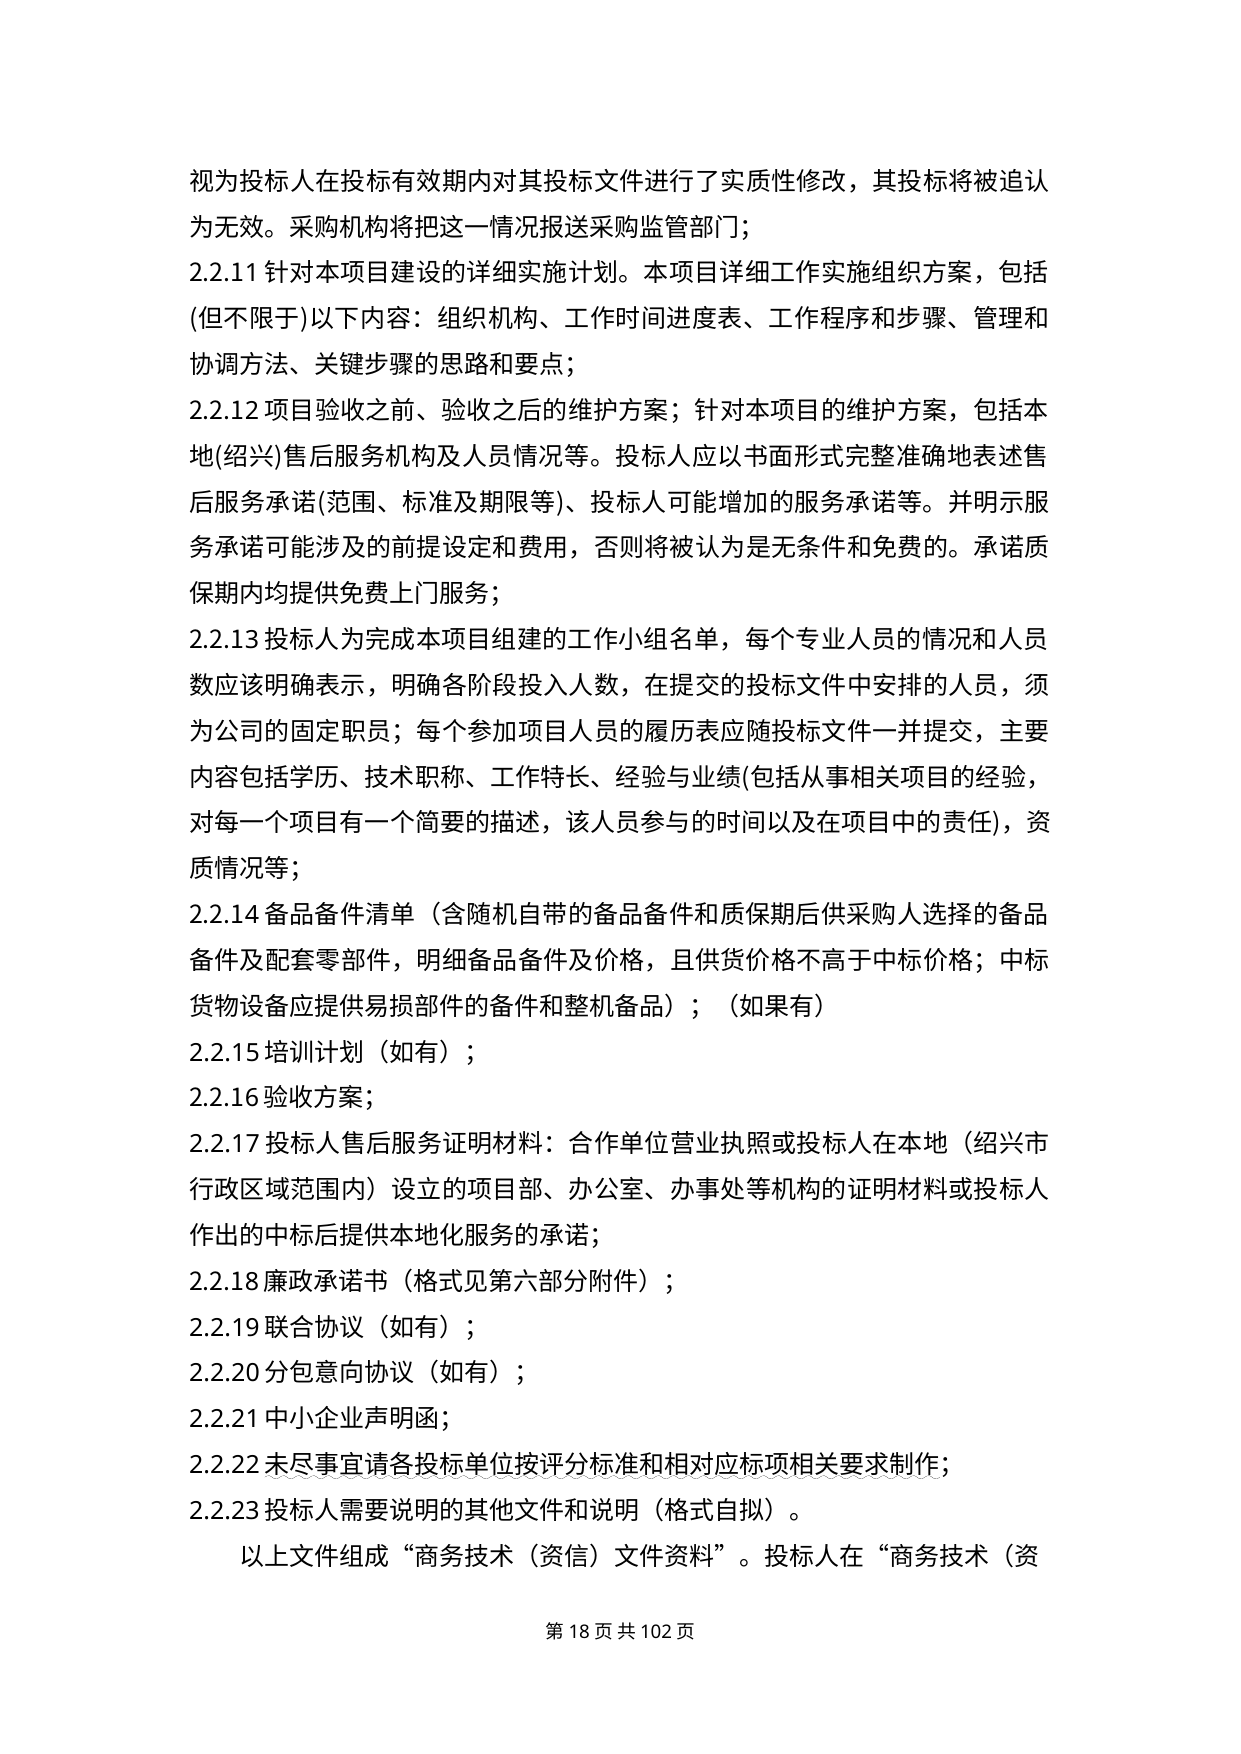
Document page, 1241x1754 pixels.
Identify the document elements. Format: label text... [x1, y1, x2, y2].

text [189, 153, 1051, 245]
text 2.2.11针对本项目建设的详细实施计划。本项目详细工作实施组织方案，包括(但不限于)以下内容：组织机构、工作时间进度表、工作程序和步骤、管理和协调方法、关键步骤的思路和要点； [189, 245, 1051, 383]
text 2.2.14备品备件清单（含随机自带的备品备件和质保期后供采购人选择的备品备件及配套零部件，明细备品备件及价格，且供货价格不高于中标价格；中标货物设备应提供易损部件的备件和整机备品）；（如果有） [189, 887, 1051, 1024]
text 2.2.18廉政承诺书（格式见第六部分附件）； [189, 1253, 1051, 1299]
list 2.2.21中小企业声明函； [189, 1391, 1051, 1437]
list 2.2.19联合协议（如有）； [189, 1299, 1051, 1345]
text 2.2.16验收方案； [189, 1070, 1051, 1116]
text 2.2.15培训计划（如有）； [189, 1024, 1051, 1070]
text 2.2.17投标人售后服务证明材料：合作单位营业执照或投标人在本地（绍兴市行政区域范围内）设立的项目部、办公室、办事处等机构的证明材料或投标人作出的中标后提供本地化服务的承诺； [189, 1116, 1051, 1253]
text 2.2.22未尽事宜请各投标单位按评分标准和相对应标项相关要求制作； [189, 1437, 1051, 1483]
text 2.2.12项目验收之前、验收之后的维护方案；针对本项目的维护方案，包括本地(绍兴)售后服务机构及人员情况等。投标人应以书面形式完整准确地表述售后服务承诺(范围、标准及期限等)、投标人可能增加的服务承诺等。并明示服务承诺可能涉及的前提设定和费用，否则将被认为是无条件和免费的。承诺质保期内均提供免费上门服务； [189, 383, 1051, 612]
list 2.2.20分包意向协议（如有）； [189, 1345, 1051, 1391]
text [189, 1528, 1051, 1574]
list 2.2.23投标人需要说明的其他文件和说明（格式自拟）。 [189, 1483, 1051, 1528]
text 2.2.13投标人为完成本项目组建的工作小组名单，每个专业人员的情况和人员数应该明确表示，明确各阶段投入人数，在提交的投标文件中安排的人员，须为公司的固定职员；每个参加项目人员的履历表应随投标文件一并提交，主要内容包括学历、技术职称、工作特长、经验与业绩(包括从事相关项目的经验，对每一个项目有一个简要的描述，该人员参与的时间以及在项目中的责任)，资质情况等； [189, 612, 1051, 887]
